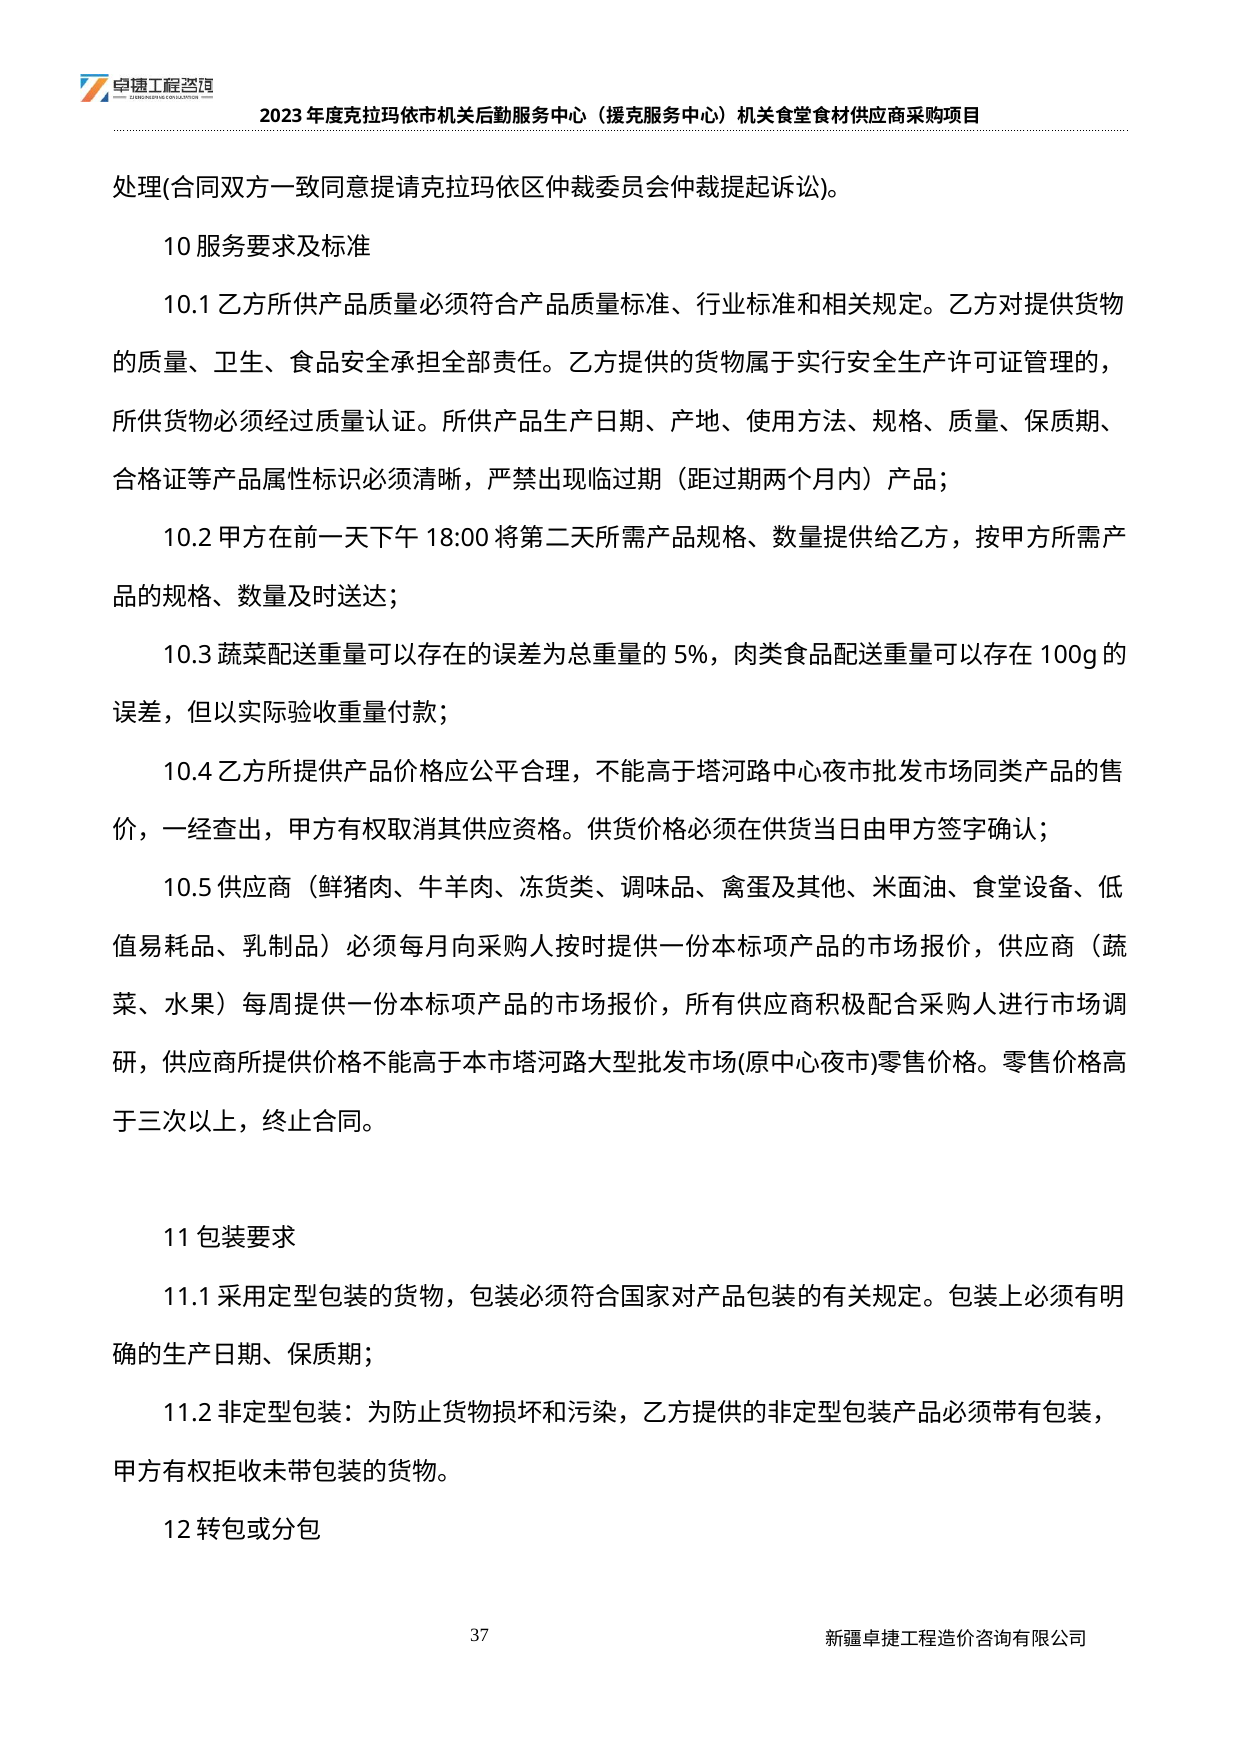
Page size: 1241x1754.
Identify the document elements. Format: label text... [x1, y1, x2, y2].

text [112, 150, 1128, 208]
text 10.1乙方所供产品质量必须符合产品质量标准、行业标准和相关规定。乙方对提供货物的质量、卫生、食品安全承担全部责任。乙方提供的货物属于实行安全生产许可证管理的，所供货物必须经过质量认证。所供产品生产日期、产地、使用方法、规格、质量、保质期、合格证等产品属性标识必须清晰，严禁出现临过期（距过期两个月内）产品； [112, 267, 1128, 500]
text 11.2非定型包装：为防止货物损坏和污染，乙方提供的非定型包装产品必须带有包装，甲方有权拒收未带包装的货物。 [112, 1375, 1128, 1492]
text 10.3蔬菜配送重量可以存在的误差为总重量的5%，肉类食品配送重量可以存在100g的误差，但以实际验收重量付款； [112, 617, 1128, 733]
text 10.4乙方所提供产品价格应公平合理，不能高于塔河路中心夜市批发市场同类产品的售价，一经查出，甲方有权取消其供应资格。供货价格必须在供货当日由甲方签字确认； [112, 733, 1128, 850]
text 11.1采用定型包装的货物，包装必须符合国家对产品包装的有关规定。包装上必须有明确的生产日期、保质期； [112, 1258, 1128, 1375]
picture [80, 74, 213, 102]
text 11包装要求 [112, 1200, 1128, 1258]
text 10.5供应商（鲜猪肉、牛羊肉、冻货类、调味品、禽蛋及其他、米面油、食堂设备、低值易耗品、乳制品）必须每月向采购人按时提供一份本标项产品的市场报价，供应商（蔬菜、水果）每周提供一份本标项产品的市场报价，所有供应商积极配合采购人进行市场调研，供应商所提供价格不能高于本市塔河路大型批发市场(原中心夜市)零售价格。零售价格高于三次以上，终止合同。 [112, 850, 1128, 1142]
text 12转包或分包 [112, 1492, 1128, 1550]
text 10.2甲方在前一天下午18:00将第二天所需产品规格、数量提供给乙方，按甲方所需产品的规格、数量及时送达； [112, 500, 1128, 617]
text 10服务要求及标准 [112, 208, 1128, 267]
